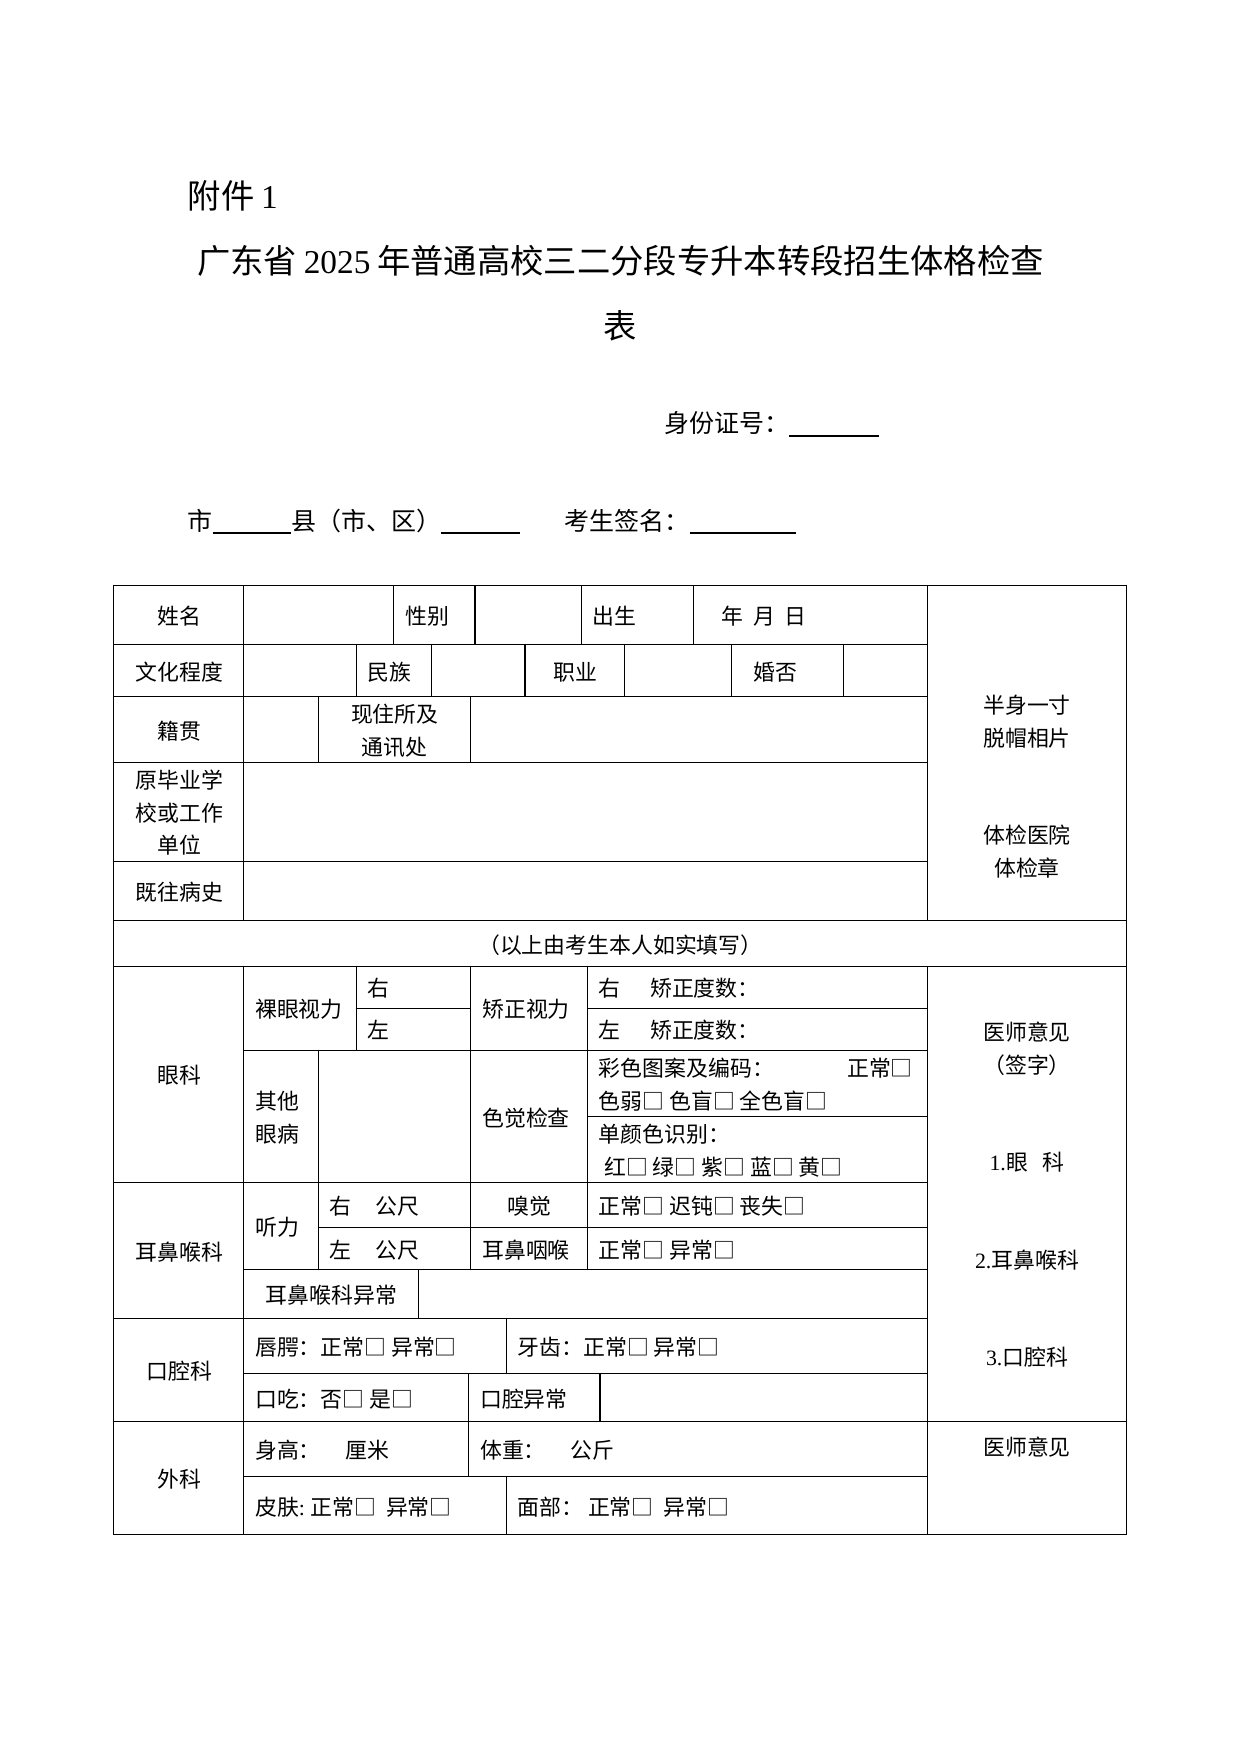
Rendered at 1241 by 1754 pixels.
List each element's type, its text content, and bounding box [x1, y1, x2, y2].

table_cell 面部： 正常□ 异常□ [507, 1477, 927, 1534]
table_cell 右 矫正度数： [588, 967, 927, 1008]
text 身份证号： [187, 389, 1053, 454]
table_cell [471, 697, 927, 762]
table_cell 婚否 [732, 645, 843, 696]
table_cell 民族 [357, 645, 431, 696]
table_cell 体重： 公斤 [469, 1422, 927, 1476]
table_cell 口腔异常 [469, 1374, 599, 1421]
table_cell 耳鼻咽喉 [471, 1228, 587, 1269]
table_cell 色觉检查 [471, 1051, 587, 1182]
table_cell 嗅觉 [471, 1183, 587, 1227]
table_cell [625, 645, 731, 696]
table_header 年 月 日 [694, 586, 927, 644]
table_cell 医师意见 （签字） 1.眼 科 2.耳鼻喉科 3.口腔科 [928, 967, 1126, 1421]
table_cell 单颜色识别： 红□ 绿□ 紫□ 蓝□ 黄□ [588, 1117, 927, 1182]
table_cell 皮肤: 正常□ 异常□ [244, 1477, 506, 1534]
table_header 性别 [394, 586, 474, 644]
table_cell 身高： 厘米 [244, 1422, 468, 1476]
table_header [244, 586, 393, 644]
table_header 半身一寸 脱帽相片 体检医院 体检章 [928, 586, 1126, 920]
table_cell 耳鼻喉科 [114, 1183, 243, 1318]
table_cell （以上由考生本人如实填写） [114, 921, 1126, 966]
table_cell [319, 1051, 470, 1182]
table_cell 职业 [526, 645, 624, 696]
table_cell 裸眼视力 [244, 967, 356, 1050]
table_cell 牙齿：正常□ 异常□ [507, 1319, 927, 1373]
table_cell [244, 697, 318, 762]
table_header 出生 [582, 586, 693, 644]
text 附件1 [187, 162, 1053, 227]
table_cell 听力 [244, 1183, 318, 1269]
table_cell 矫正视力 [471, 967, 587, 1050]
table_cell 正常□ 迟钝□ 丧失□ [588, 1183, 927, 1227]
table_cell 原毕业学校或工作单位 [114, 763, 243, 861]
table_cell 正常□ 异常□ [588, 1228, 927, 1269]
table_cell 口吃：否□ 是□ [244, 1374, 468, 1421]
table_cell [419, 1270, 927, 1318]
table_cell 唇腭：正常□ 异常□ [244, 1319, 506, 1373]
table_cell 医师意见 签字 [928, 1422, 1126, 1534]
table_cell [844, 645, 927, 696]
table_cell 耳鼻喉科异常 [244, 1270, 418, 1318]
table_cell [244, 763, 927, 861]
table_cell 文化程度 [114, 645, 243, 696]
table_cell 左 公尺 [319, 1228, 470, 1269]
table_cell 右 [357, 967, 470, 1008]
table_cell 左 矫正度数： [588, 1009, 927, 1050]
text 广东省2025年普通高校三二分段专升本转段招生体格检查表 [187, 227, 1053, 357]
table_cell 口腔科 [114, 1319, 243, 1421]
table_cell [432, 645, 524, 696]
table_cell 现住所及 通讯处 [319, 697, 470, 762]
table_header [476, 586, 581, 644]
table_cell 眼科 [114, 967, 243, 1182]
table_cell 外科 [114, 1422, 243, 1534]
table_cell 右 公尺 [319, 1183, 470, 1227]
table_cell 其他眼病 [244, 1051, 318, 1182]
table_cell [244, 862, 927, 920]
table_cell 籍贯 [114, 697, 243, 762]
table_cell 既往病史 [114, 862, 243, 920]
table_header 姓名 [114, 586, 243, 644]
text 市 县（市、区） 考生签名： [187, 487, 1053, 552]
table_cell 彩色图案及编码： 正常□ 色弱□ 色盲□ 全色盲□ [588, 1051, 927, 1116]
table_cell [244, 645, 356, 696]
table_cell [601, 1374, 927, 1421]
table_cell 左 [357, 1009, 470, 1050]
